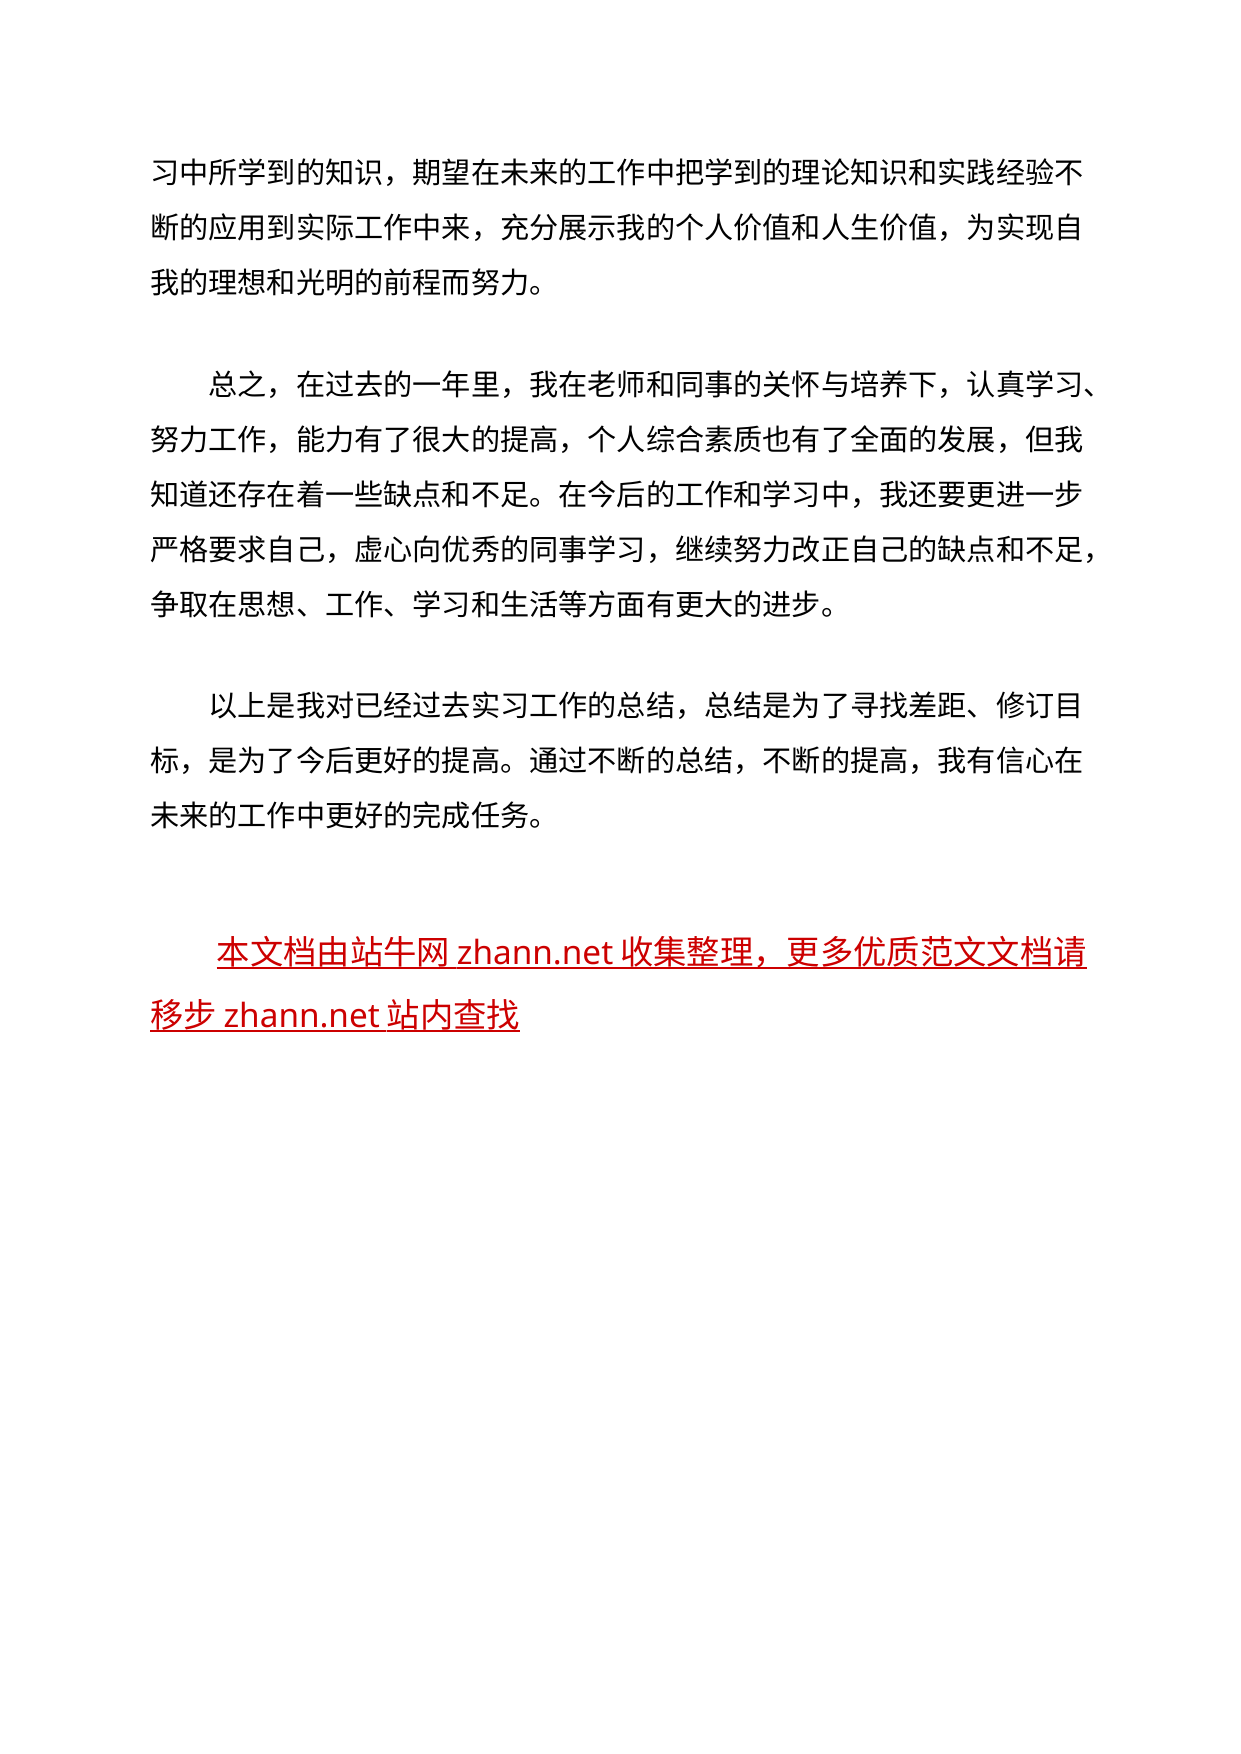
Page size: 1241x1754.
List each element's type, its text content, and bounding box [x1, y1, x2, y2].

text 以上是我对已经过去实习工作的总结，总结是为了寻找差距、修订目标，是为了今后更好的提高。通过不断的总结，不断的提高，我有信心在未来的工作中更好的完成任务。 [150, 683, 1090, 835]
text 总之，在过去的一年里，我在老师和同事的关怀与培养下，认真学习、努力工作，能力有了很大的提高，个人综合素质也有了全面的发展，但我知道还存在着一些缺点和不足。在今后的工作和学习中，我还要更进一步严格要求自己，虚心向优秀的同事学习，继续努力改正自己的缺点和不足，争取在思想、工作、学习和生活等方面有更大的进步。 [150, 362, 1090, 623]
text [150, 150, 1090, 302]
text 本文档由站牛网zhann.net收集整理，更多优质范文文档请移步zhann.net站内查找 [150, 926, 1090, 1037]
